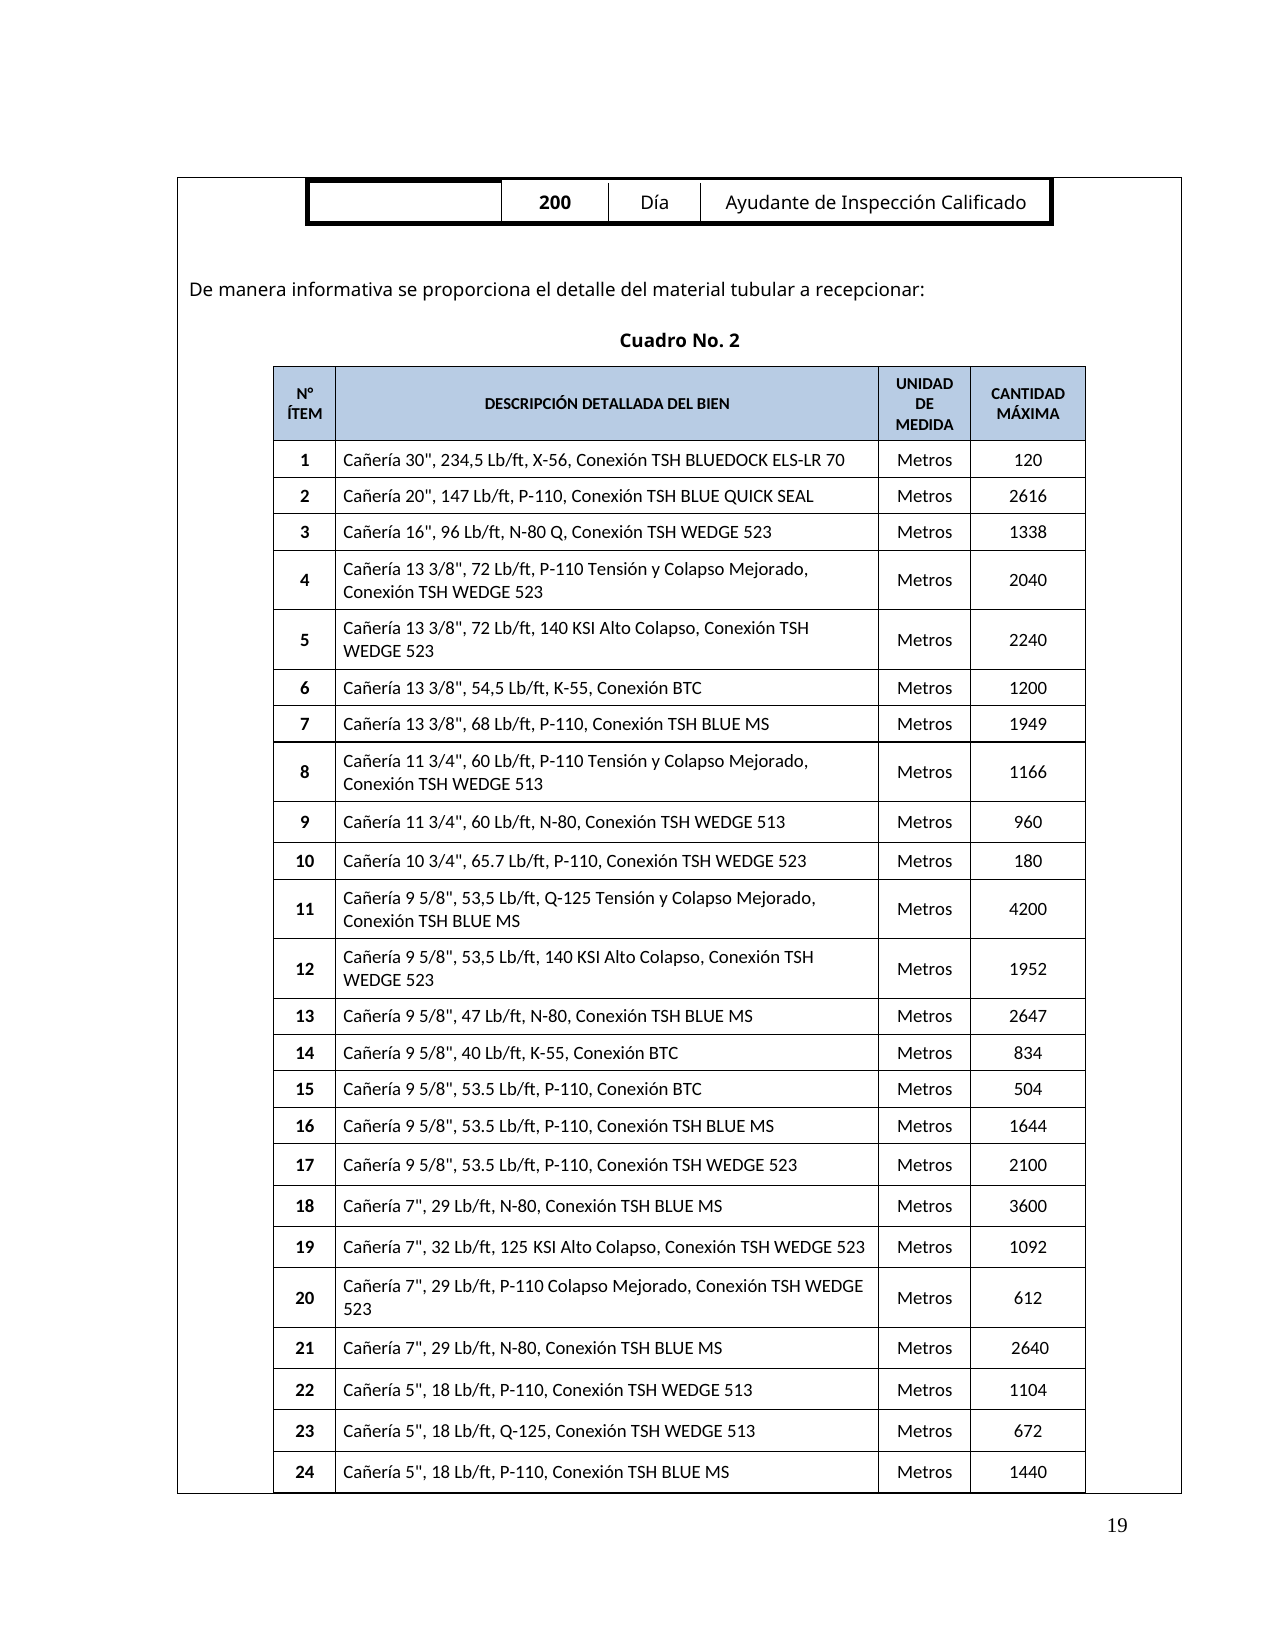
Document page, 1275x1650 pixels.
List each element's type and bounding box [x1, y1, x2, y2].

table_cell [178, 178, 1181, 1493]
